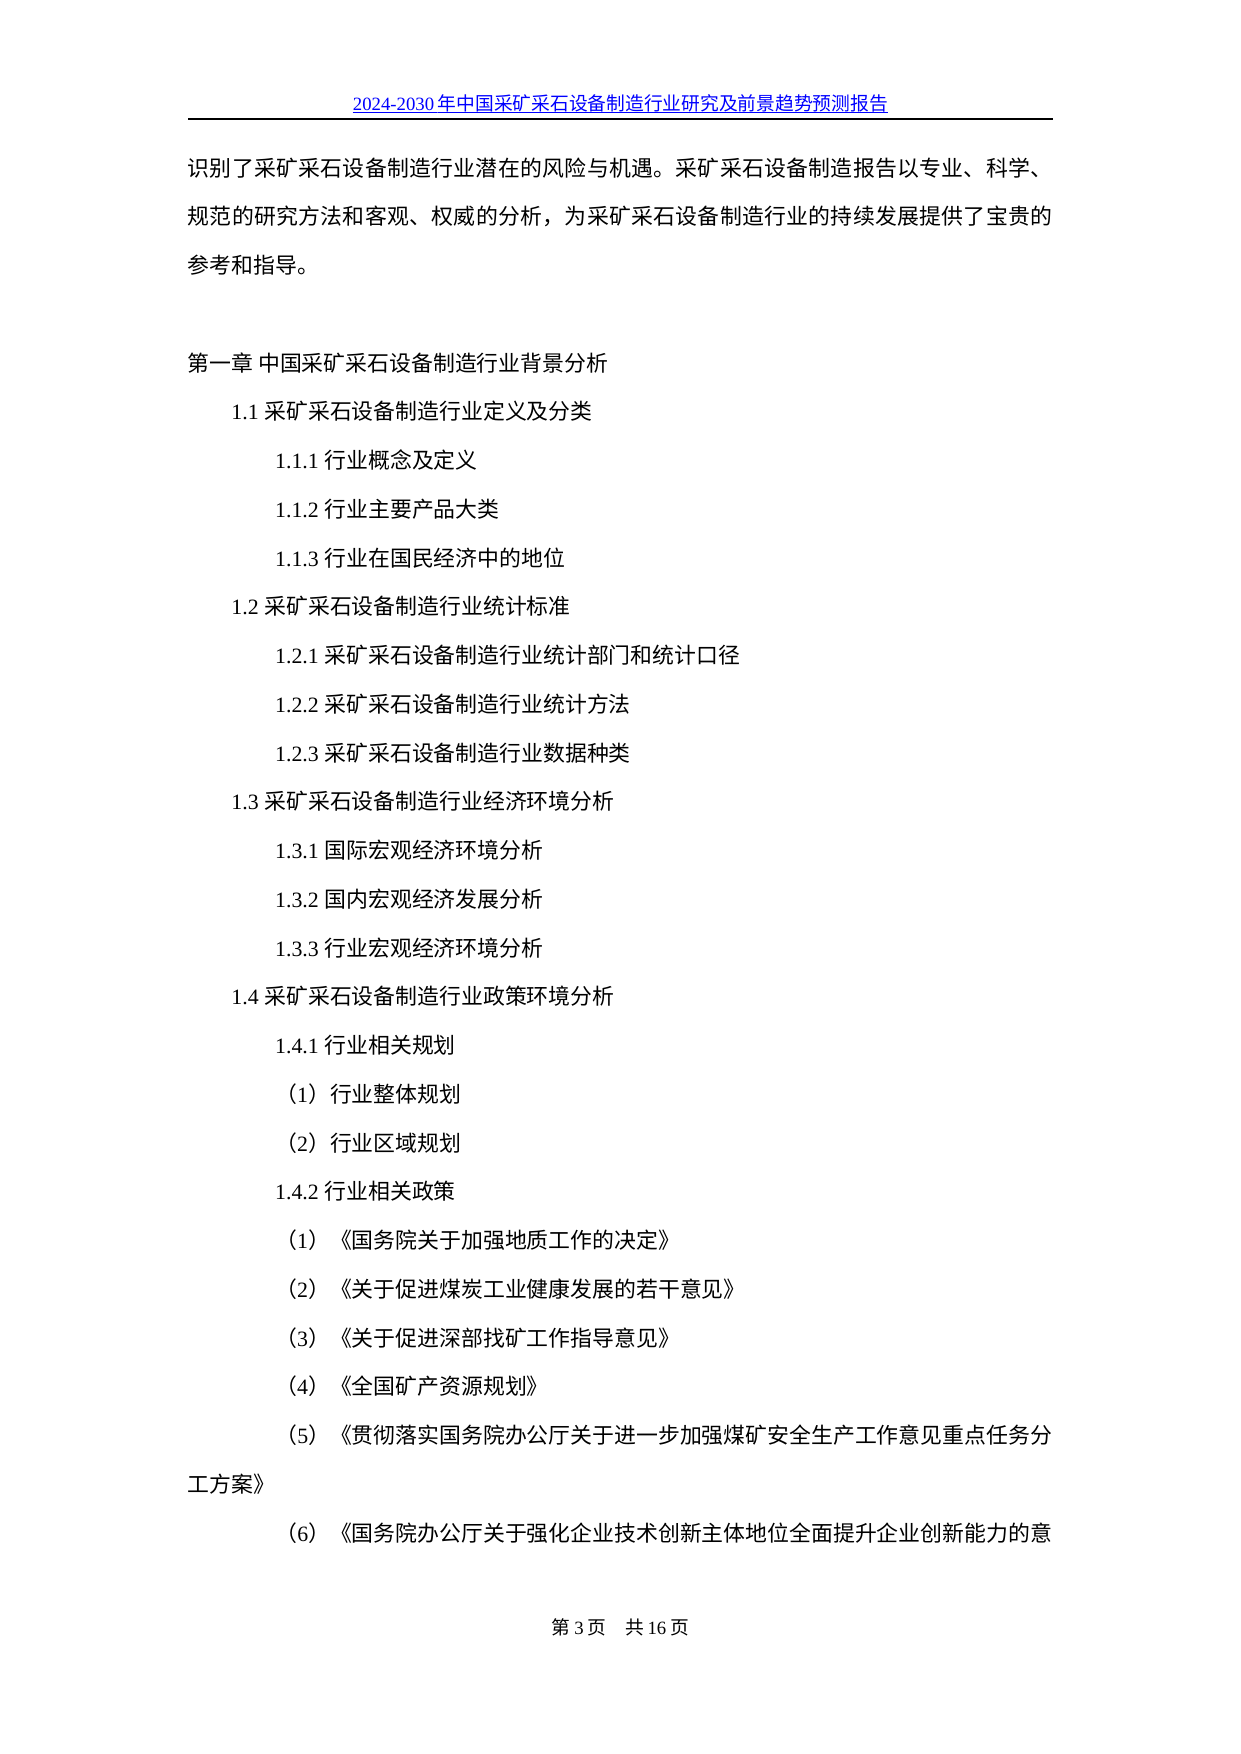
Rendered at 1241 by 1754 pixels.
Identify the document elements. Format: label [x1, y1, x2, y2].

text [187, 150, 1053, 1548]
